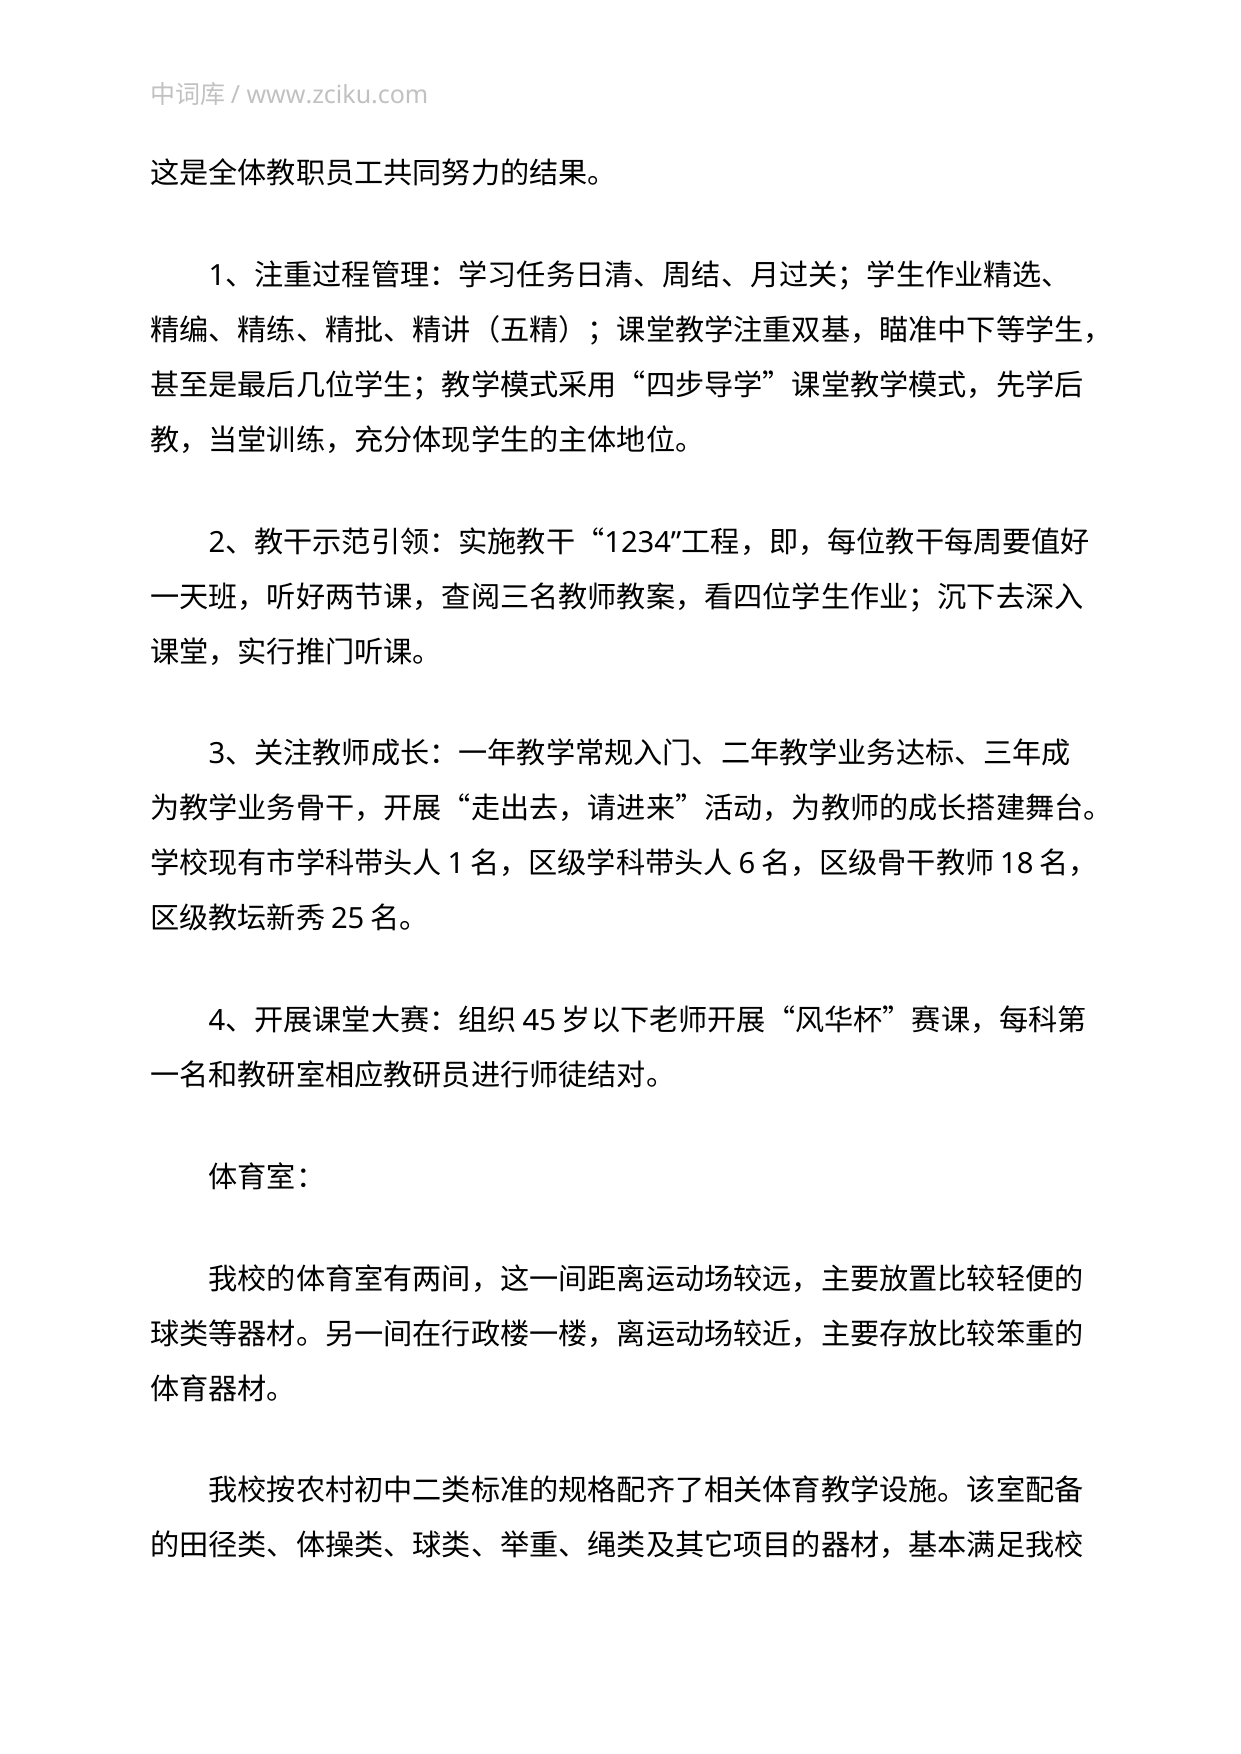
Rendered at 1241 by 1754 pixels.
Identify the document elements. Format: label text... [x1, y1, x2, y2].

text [150, 1467, 1090, 1564]
text 3、关注教师成长：一年教学常规入门、二年教学业务达标、三年成为教学业务骨干，开展“走出去，请进来”活动，为教师的成长搭建舞台。学校现有市学科带头人1名，区级学科带头人6名，区级骨干教师18名，区级教坛新秀25名。 [150, 730, 1090, 937]
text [150, 150, 1090, 192]
text 体育室： [150, 1154, 1090, 1196]
text 我校的体育室有两间，这一间距离运动场较远，主要放置比较轻便的球类等器材。另一间在行政楼一楼，离运动场较近，主要存放比较笨重的体育器材。 [150, 1255, 1090, 1407]
text 4、开展课堂大赛：组织45岁以下老师开展“风华杯”赛课，每科第一名和教研室相应教研员进行师徒结对。 [150, 997, 1090, 1094]
text 2、教干示范引领：实施教干“1234”工程，即，每位教干每周要值好一天班，听好两节课，查阅三名教师教案，看四位学生作业；沉下去深入课堂，实行推门听课。 [150, 518, 1090, 671]
text 1、注重过程管理：学习任务日清、周结、月过关；学生作业精选、精编、精练、精批、精讲（五精）；课堂教学注重双基，瞄准中下等学生，甚至是最后几位学生；教学模式采用“四步导学”课堂教学模式，先学后教，当堂训练，充分体现学生的主体地位。 [150, 252, 1090, 459]
